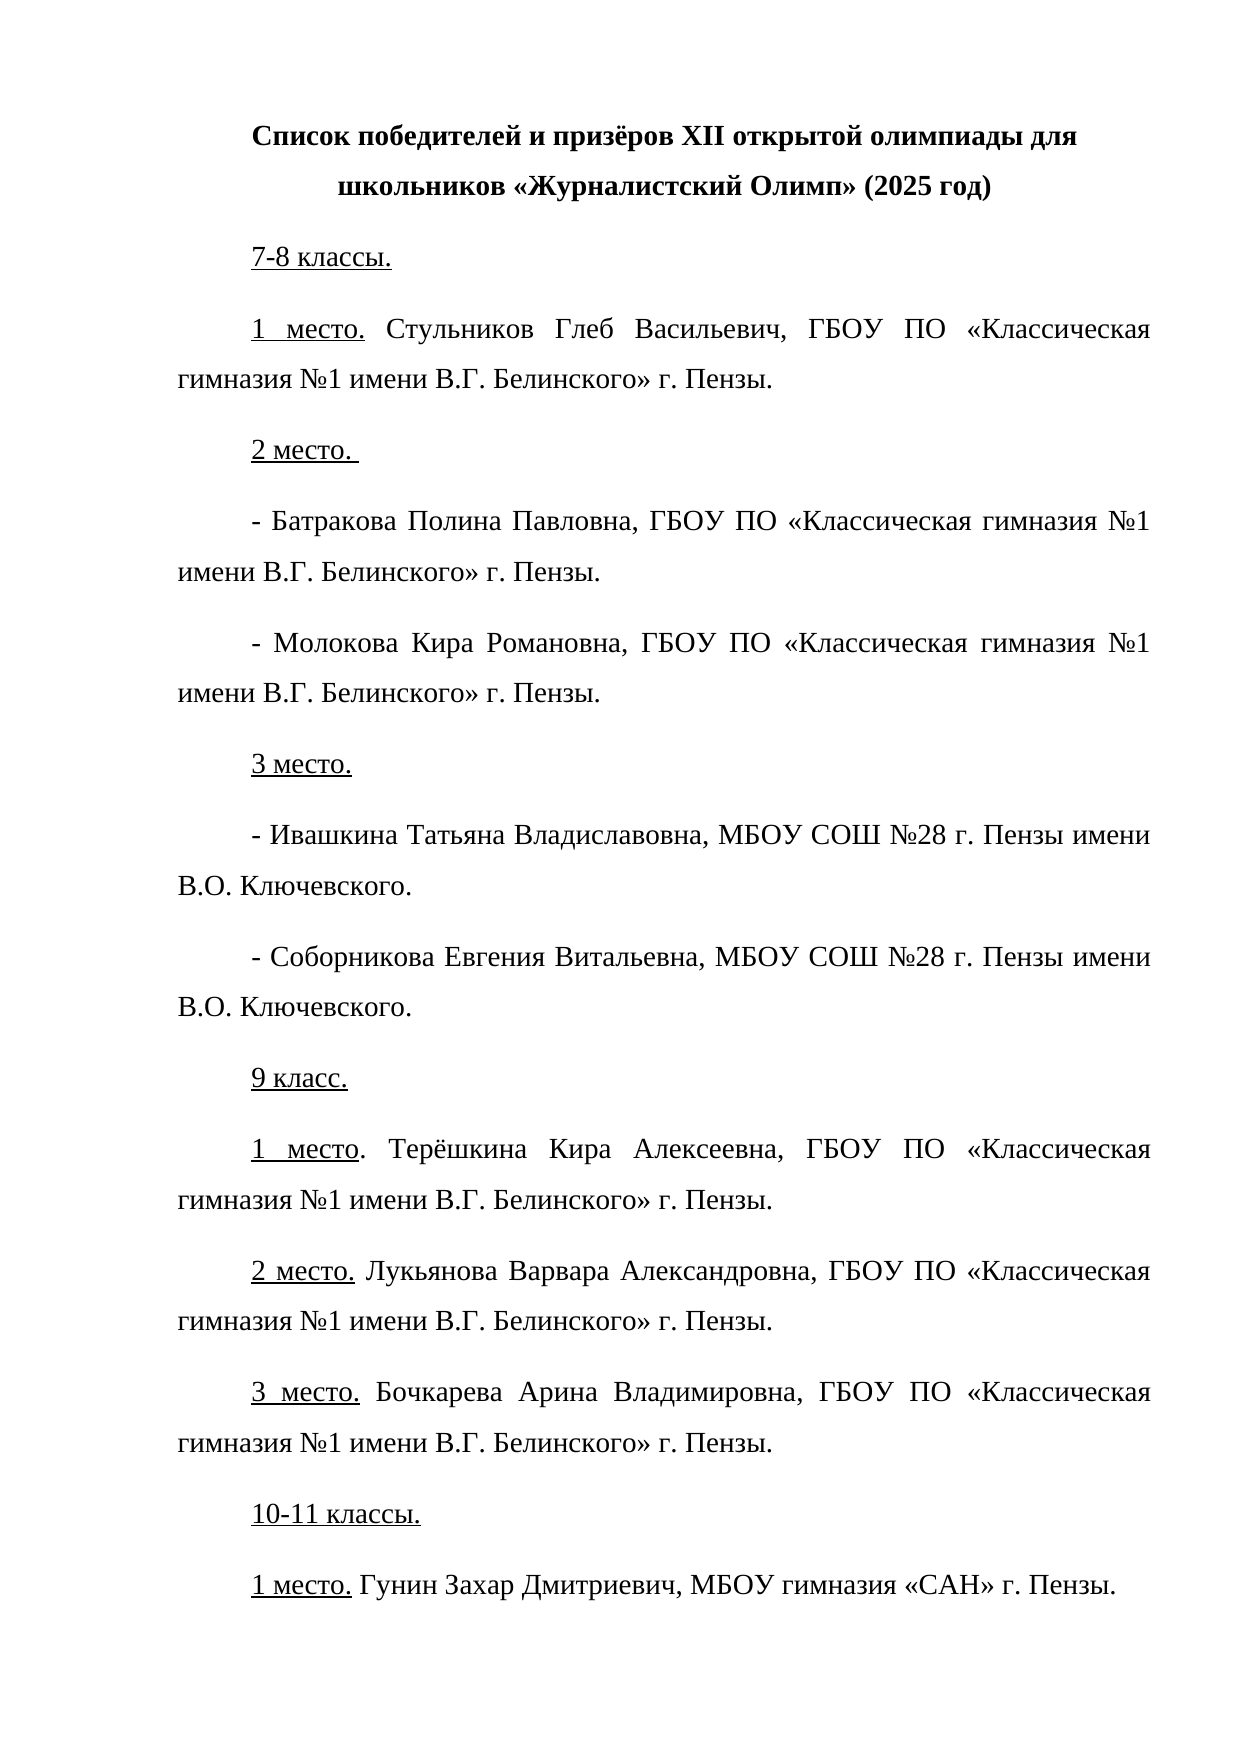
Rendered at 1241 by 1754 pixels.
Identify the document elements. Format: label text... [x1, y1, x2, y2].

text - Молокова Кира Романовна, ГБОУ ПО «Классическая гимназия №1 имени В.Г. Белинского» г. Пензы. [177, 625, 1152, 709]
text 1 место. Гунин Захар Дмитриевич, МБОУ гимназия «САН» г. Пензы. [177, 1567, 1152, 1601]
text 3 место. [177, 746, 1152, 780]
text 2 место. [177, 432, 1152, 466]
text Список победителей и призёров XII открытой олимпиады для школьников «Журналистский Олимп» (2025 год) [177, 118, 1152, 202]
text 9 класс. [177, 1060, 1152, 1094]
text 7-8 классы. [177, 239, 1152, 273]
text - Батракова Полина Павловна, ГБОУ ПО «Классическая гимназия №1 имени В.Г. Белинского» г. Пензы. [177, 503, 1152, 587]
text 1 место. Терёшкина Кира Алексеевна, ГБОУ ПО «Классическая гимназия №1 имени В.Г. Белинского» г. Пензы. [177, 1131, 1152, 1215]
text 3 место. Бочкарева Арина Владимировна, ГБОУ ПО «Классическая гимназия №1 имени В.Г. Белинского» г. Пензы. [177, 1374, 1152, 1458]
text - Ивашкина Татьяна Владиславовна, МБОУ СОШ №28 г. Пензы имени В.О. Ключевского. [177, 817, 1152, 901]
text 10-11 классы. [177, 1496, 1152, 1529]
text 2 место. Лукьянова Варвара Александровна, ГБОУ ПО «Классическая гимназия №1 имени В.Г. Белинского» г. Пензы. [177, 1253, 1152, 1337]
text - Соборникова Евгения Витальевна, МБОУ СОШ №28 г. Пензы имени В.О. Ключевского. [177, 939, 1152, 1023]
text 1 место. Стульников Глеб Васильевич, ГБОУ ПО «Классическая гимназия №1 имени В.Г. Белинского» г. Пензы. [177, 311, 1152, 394]
